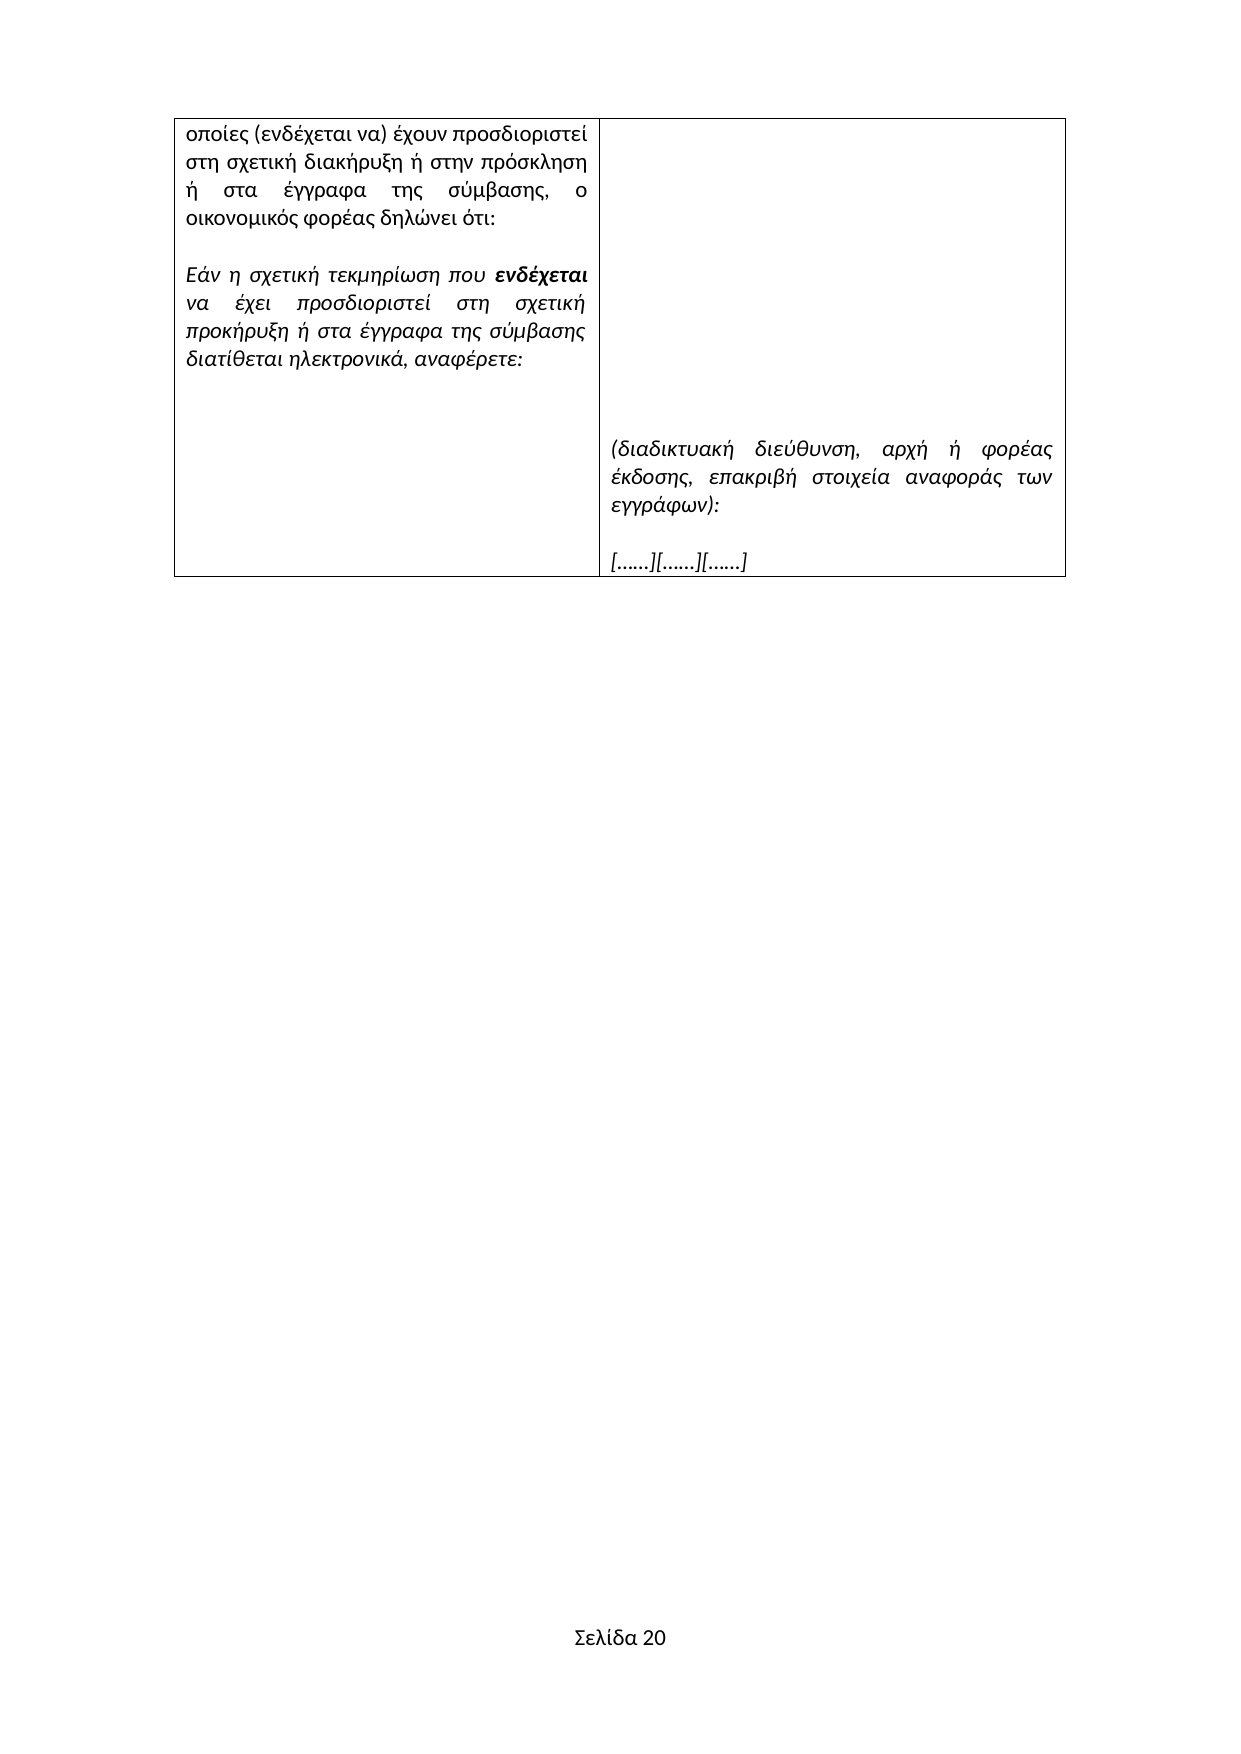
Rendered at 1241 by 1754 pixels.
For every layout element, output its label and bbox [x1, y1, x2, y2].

table_cell [175, 119, 599, 576]
table_cell [600, 119, 1065, 576]
